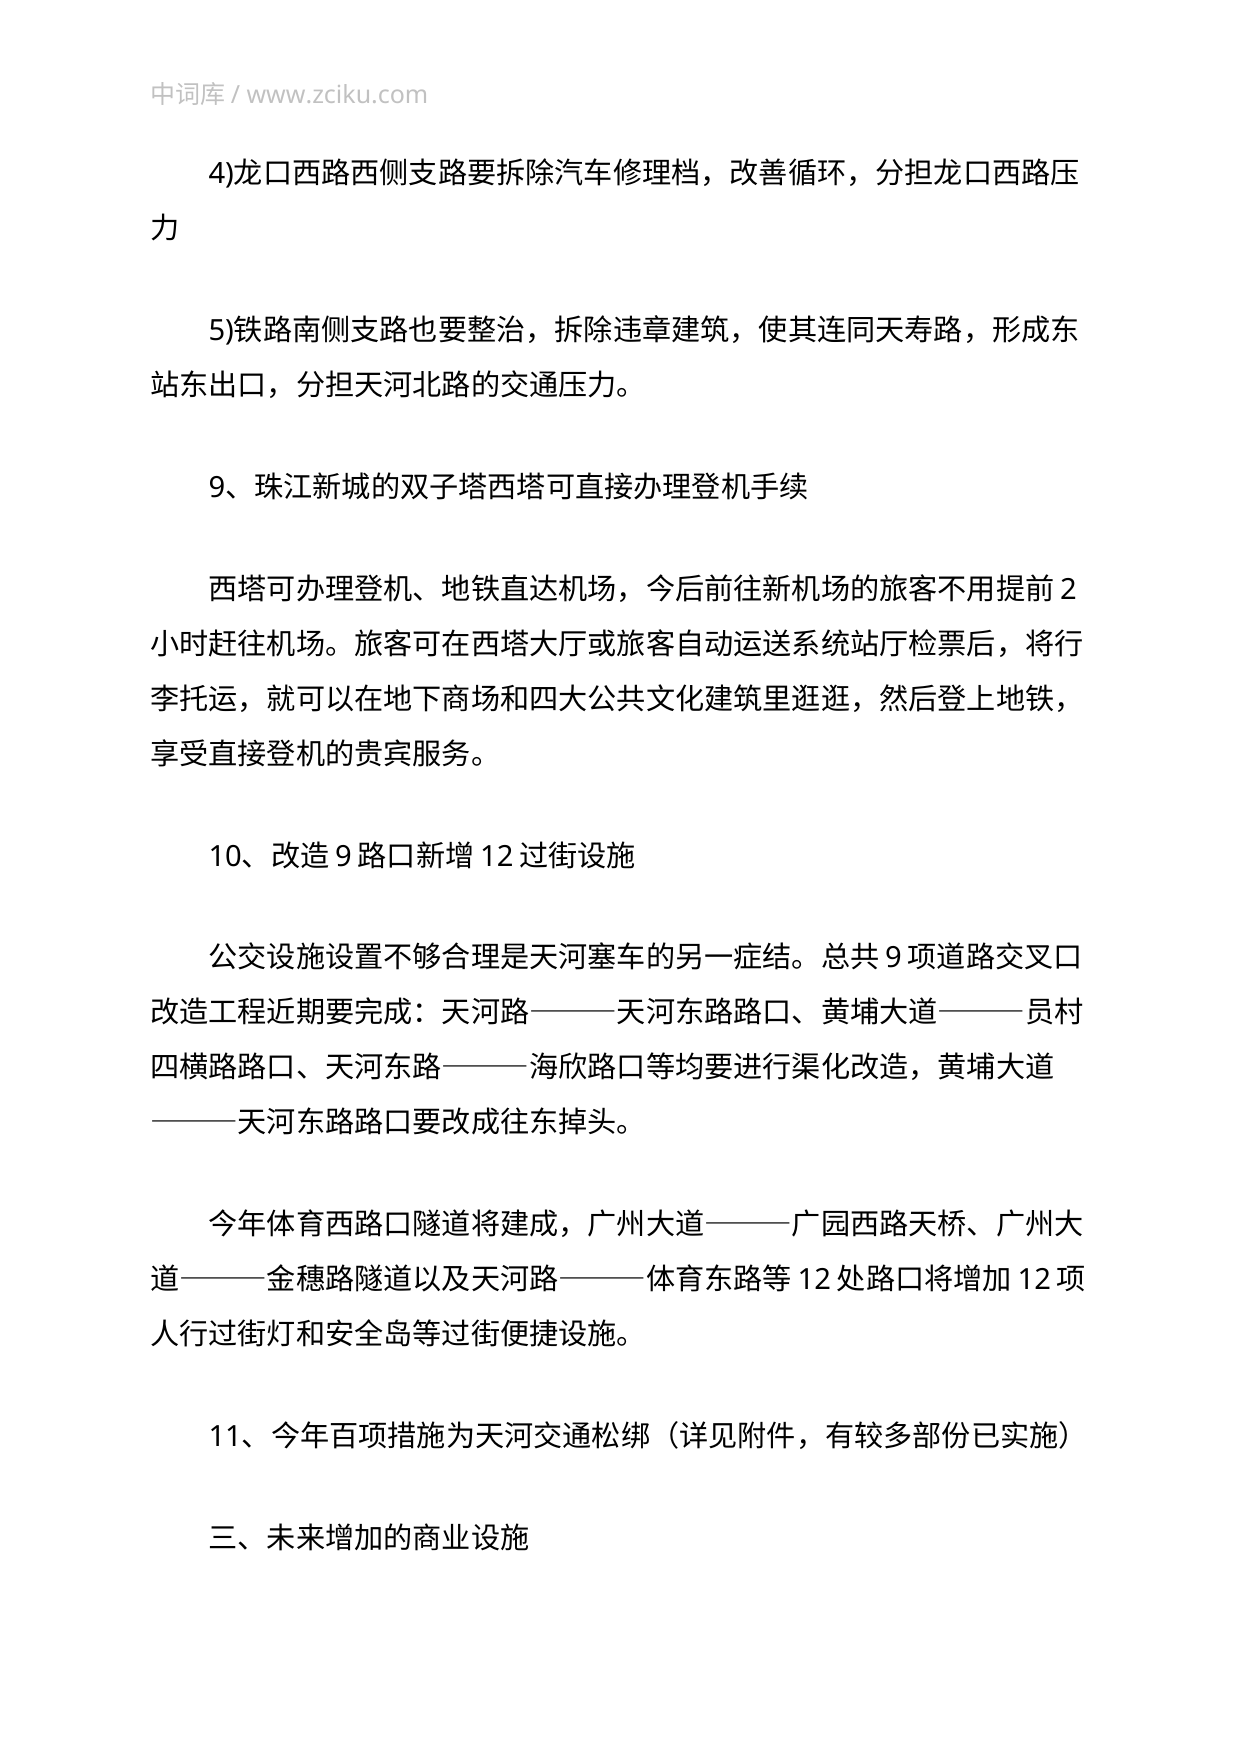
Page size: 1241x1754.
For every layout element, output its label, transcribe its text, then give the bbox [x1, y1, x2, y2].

text 10、改造9路口新增12过街设施 [150, 832, 1090, 874]
text 今年体育西路口隧道将建成，广州大道———广园西路天桥、广州大道———金穗路隧道以及天河路———体育东路等12处路口将增加12项人行过街灯和安全岛等过街便捷设施。 [150, 1201, 1090, 1353]
text 5)铁路南侧支路也要整治，拆除违章建筑，使其连同天寿路，形成东站东出口，分担天河北路的交通压力。 [150, 307, 1090, 404]
text 西塔可办理登机、地铁直达机场，今后前往新机场的旅客不用提前2小时赶往机场。旅客可在西塔大厅或旅客自动运送系统站厅检票后，将行李托运，就可以在地下商场和四大公共文化建筑里逛逛，然后登上地铁，享受直接登机的贵宾服务。 [150, 566, 1090, 773]
text 9、珠江新城的双子塔西塔可直接办理登机手续 [150, 463, 1090, 506]
text 4)龙口西路西侧支路要拆除汽车修理档，改善循环，分担龙口西路压力 [150, 150, 1090, 247]
text 11、今年百项措施为天河交通松绑（详见附件，有较多部份已实施） [150, 1412, 1090, 1455]
text 公交设施设置不够合理是天河塞车的另一症结。总共9项道路交叉口改造工程近期要完成：天河路———天河东路路口、黄埔大道———员村四横路路口、天河东路———海欣路口等均要进行渠化改造，黄埔大道———天河东路路口要改成往东掉头。 [150, 934, 1090, 1141]
text 三、未来增加的商业设施 [150, 1514, 1090, 1557]
